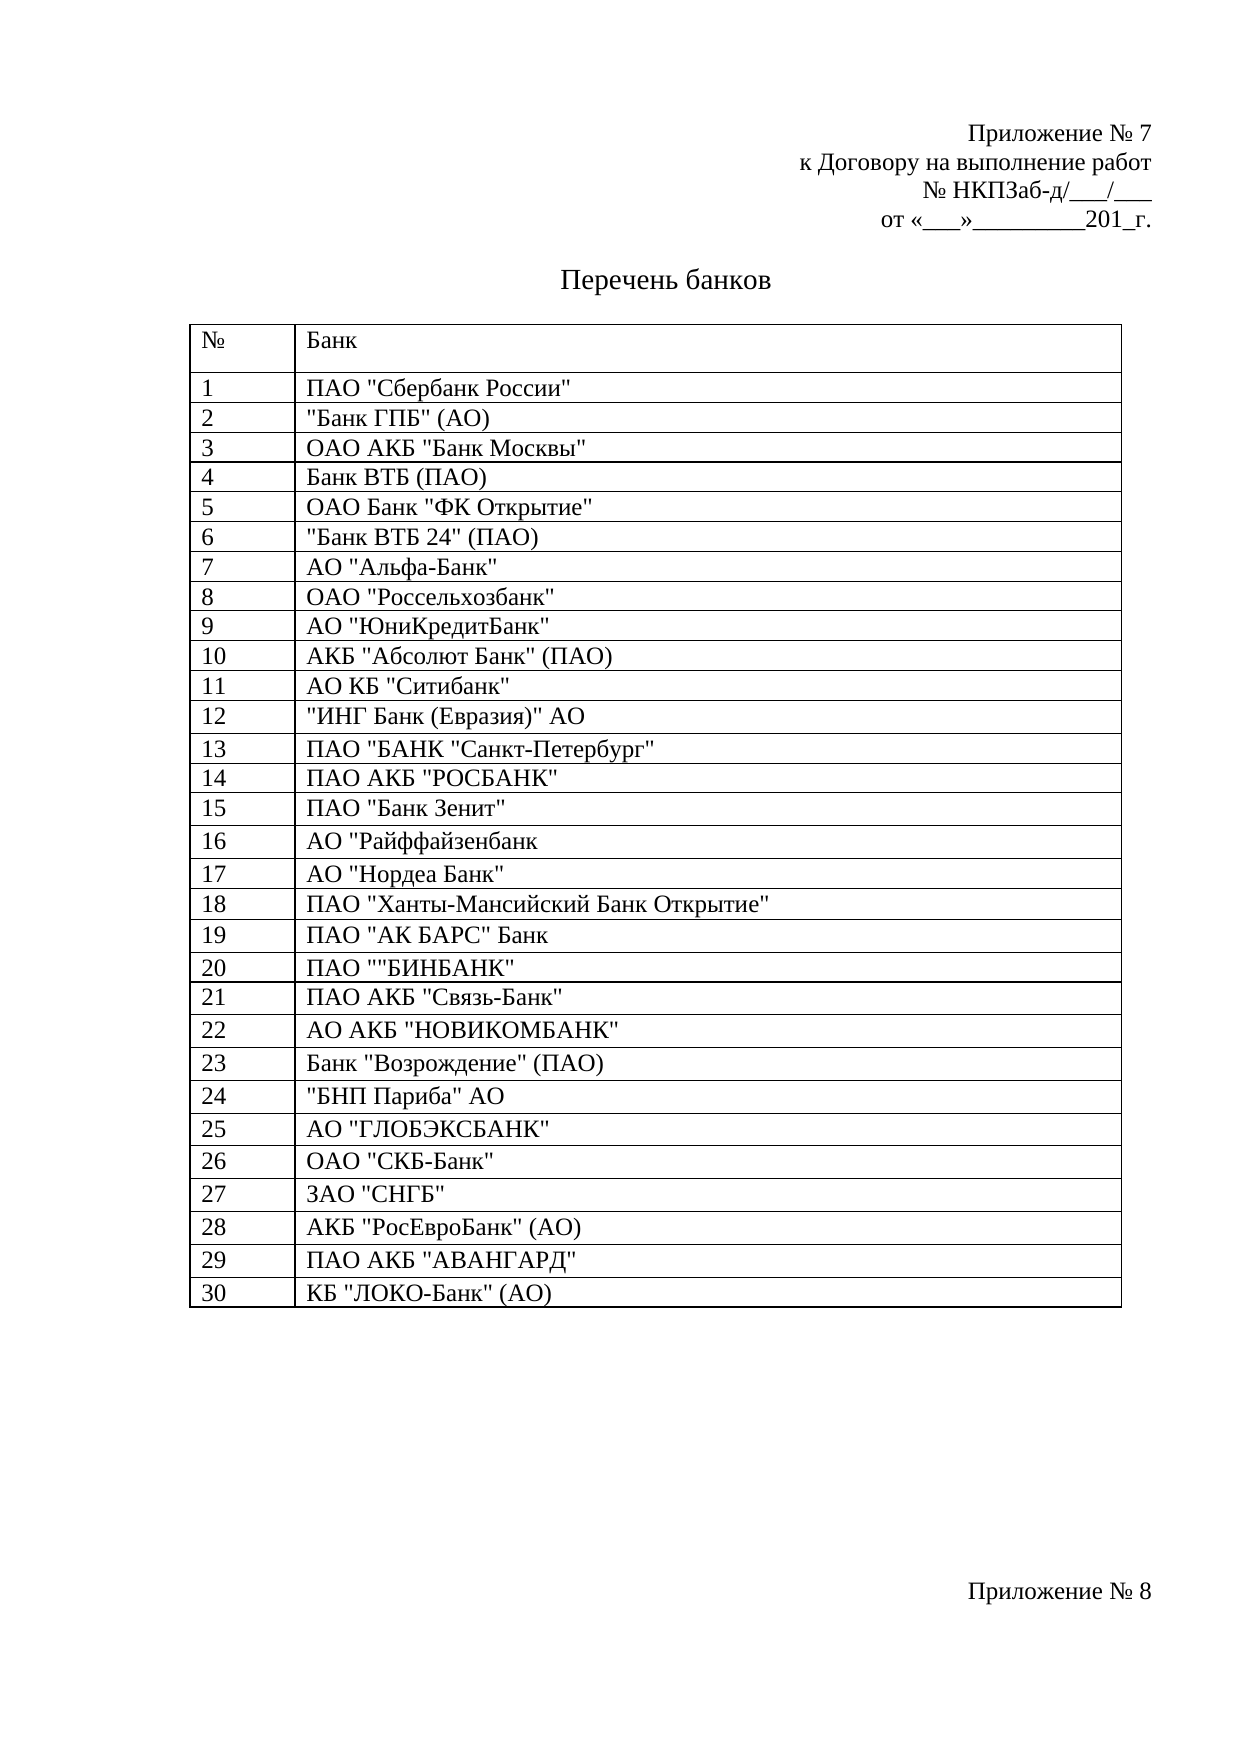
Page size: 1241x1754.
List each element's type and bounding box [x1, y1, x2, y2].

table_header [169, 118, 1163, 1604]
